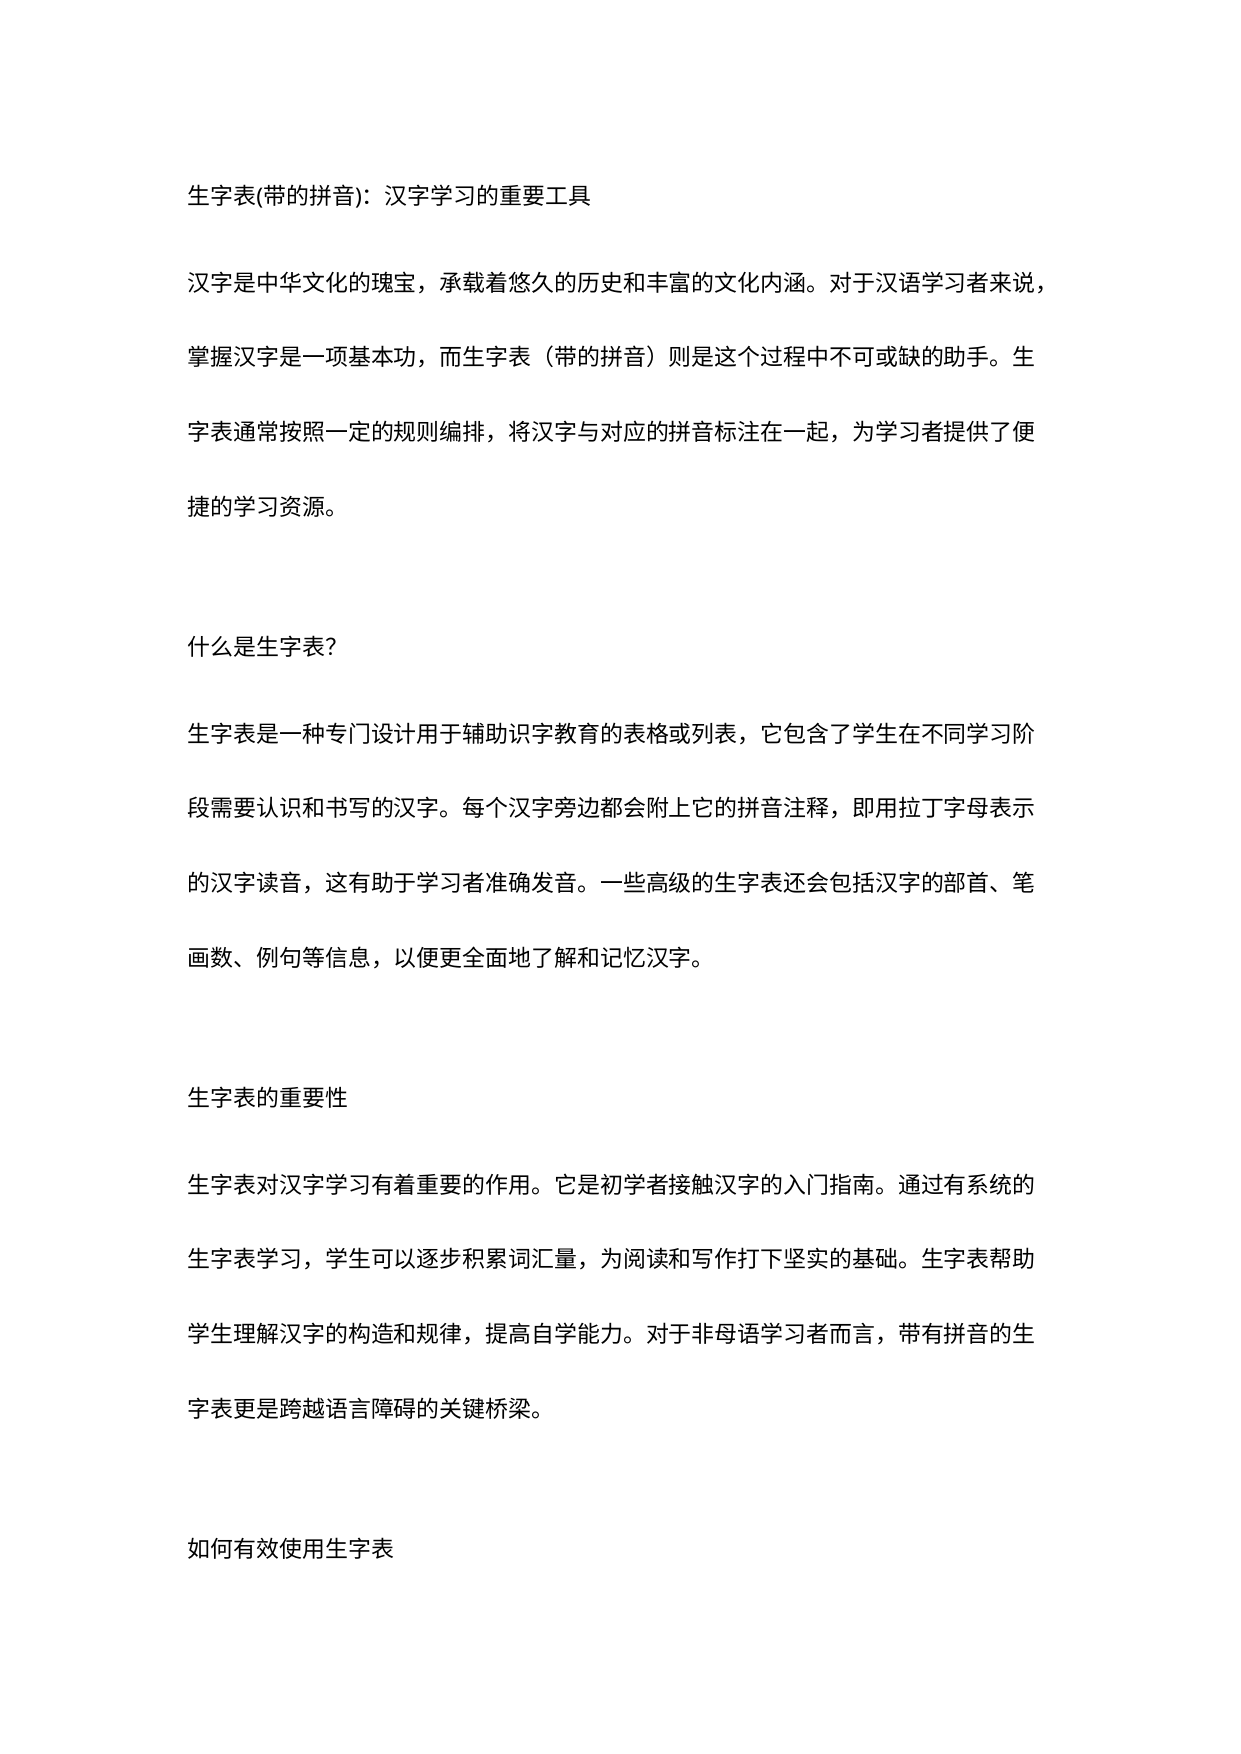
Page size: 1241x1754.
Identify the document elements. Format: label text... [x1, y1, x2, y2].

text 生字表对汉字学习有着重要的作用。它是初学者接触汉字的入门指南。通过有系统的生字表学习，学生可以逐步积累词汇量，为阅读和写作打下坚实的基础。生字表帮助学生理解汉字的构造和规律，提高自学能力。对于非母语学习者而言，带有拼音的生字表更是跨越语言障碍的关键桥梁。 [187, 1151, 1053, 1440]
text 生字表(带的拼音)：汉字学习的重要工具 [187, 162, 1053, 227]
text 生字表的重要性 [187, 1064, 1053, 1129]
text 生字表是一种专门设计用于辅助识字教育的表格或列表，它包含了学生在不同学习阶段需要认识和书写的汉字。每个汉字旁边都会附上它的拼音注释，即用拉丁字母表示的汉字读音，这有助于学习者准确发音。一些高级的生字表还会包括汉字的部首、笔画数、例句等信息，以便更全面地了解和记忆汉字。 [187, 700, 1053, 989]
text 如何有效使用生字表 [187, 1515, 1053, 1580]
text 汉字是中华文化的瑰宝，承载着悠久的历史和丰富的文化内涵。对于汉语学习者来说，掌握汉字是一项基本功，而生字表（带的拼音）则是这个过程中不可或缺的助手。生字表通常按照一定的规则编排，将汉字与对应的拼音标注在一起，为学习者提供了便捷的学习资源。 [187, 249, 1053, 538]
text 什么是生字表？ [187, 613, 1053, 678]
